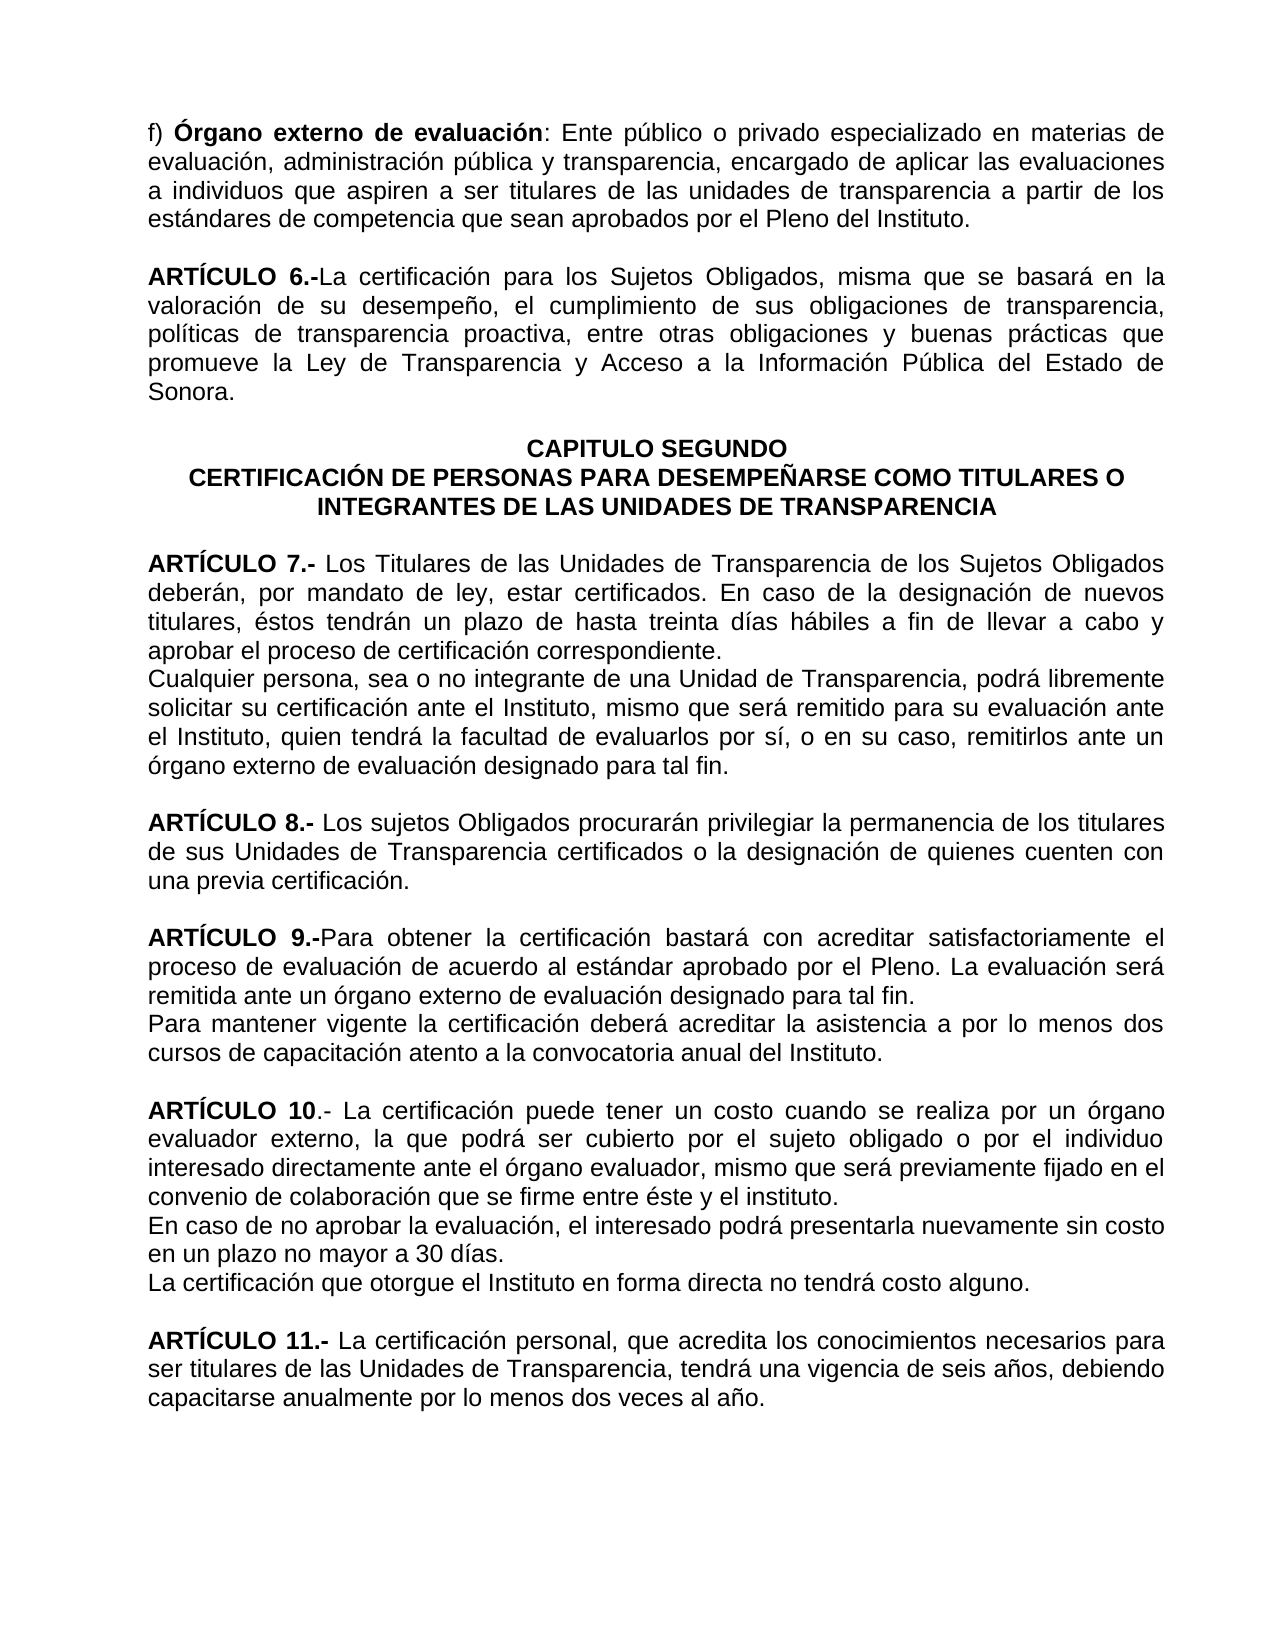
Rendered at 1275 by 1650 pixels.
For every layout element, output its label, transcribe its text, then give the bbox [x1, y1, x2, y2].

text ARTÍCULO 10.- La certificación puede tener un costo cuando se realiza por un órgano evaluador externo, la que podrá ser cubierto por el sujeto obligado o por el individuo interesado directamente ante el órgano evaluador, mismo que será previamente fijado en el convenio de colaboración que se firme entre éste y el instituto. [148, 1096, 1166, 1211]
text Cualquier persona, sea o no integrante de una Unidad de Transparencia, podrá libremente solicitar su certificación ante el Instituto, mismo que será remitido para su evaluación ante el Instituto, quien tendrá la facultad de evaluarlos por sí, o en su caso, remitirlos ante un órgano externo de evaluación designado para tal fin. [148, 664, 1166, 779]
text ARTÍCULO 8.- Los sujetos Obligados procurarán privilegiar la permanencia de los titulares de sus Unidades de Transparencia certificados o la designación de quienes cuenten con una previa certificación. [148, 808, 1166, 894]
text ARTÍCULO 11.- La certificación personal, que acredita los conocimientos necesarios para ser titulares de las Unidades de Transparencia, tendrá una vigencia de seis años, debiendo capacitarse anualmente por lo menos dos veces al año. [148, 1326, 1166, 1412]
text Para mantener vigente la certificación deberá acreditar la asistencia a por lo menos dos cursos de capacitación atento a la convocatoria anual del Instituto. [148, 1009, 1166, 1067]
text La certificación que otorgue el Instituto en forma directa no tendrá costo alguno. [148, 1268, 1166, 1297]
text ARTÍCULO 9.-Para obtener la certificación bastará con acreditar satisfactoriamente el proceso de evaluación de acuerdo al estándar aprobado por el Pleno. La evaluación será remitida ante un órgano externo de evaluación designado para tal fin. [148, 923, 1166, 1009]
text f) Órgano externo de evaluación: Ente público o privado especializado en materias de evaluación, administración pública y transparencia, encargado de aplicar las evaluaciones a individuos que aspiren a ser titulares de las unidades de transparencia a partir de los estándares de competencia que sean aprobados por el Pleno del Instituto. [148, 118, 1166, 233]
text ARTÍCULO 7.- Los Titulares de las Unidades de Transparencia de los Sujetos Obligados deberán, por mandato de ley, estar certificados. En caso de la designación de nuevos titulares, éstos tendrán un plazo de hasta treinta días hábiles a fin de llevar a cabo y aprobar el proceso de certificación correspondiente. [148, 549, 1166, 664]
text CERTIFICACIÓN DE PERSONAS PARA DESEMPEÑARSE COMO TITULARES O INTEGRANTES DE LAS UNIDADES DE TRANSPARENCIA [148, 463, 1166, 521]
text CAPITULO SEGUNDO [148, 434, 1166, 463]
text ARTÍCULO 6.-La certificación para los Sujetos Obligados, misma que se basará en la valoración de su desempeño, el cumplimiento de sus obligaciones de transparencia, políticas de transparencia proactiva, entre otras obligaciones y buenas prácticas que promueve la Ley de Transparencia y Acceso a la Información Pública del Estado de Sonora. [148, 262, 1166, 406]
text En caso de no aprobar la evaluación, el interesado podrá presentarla nuevamente sin costo en un plazo no mayor a 30 días. [148, 1211, 1166, 1268]
